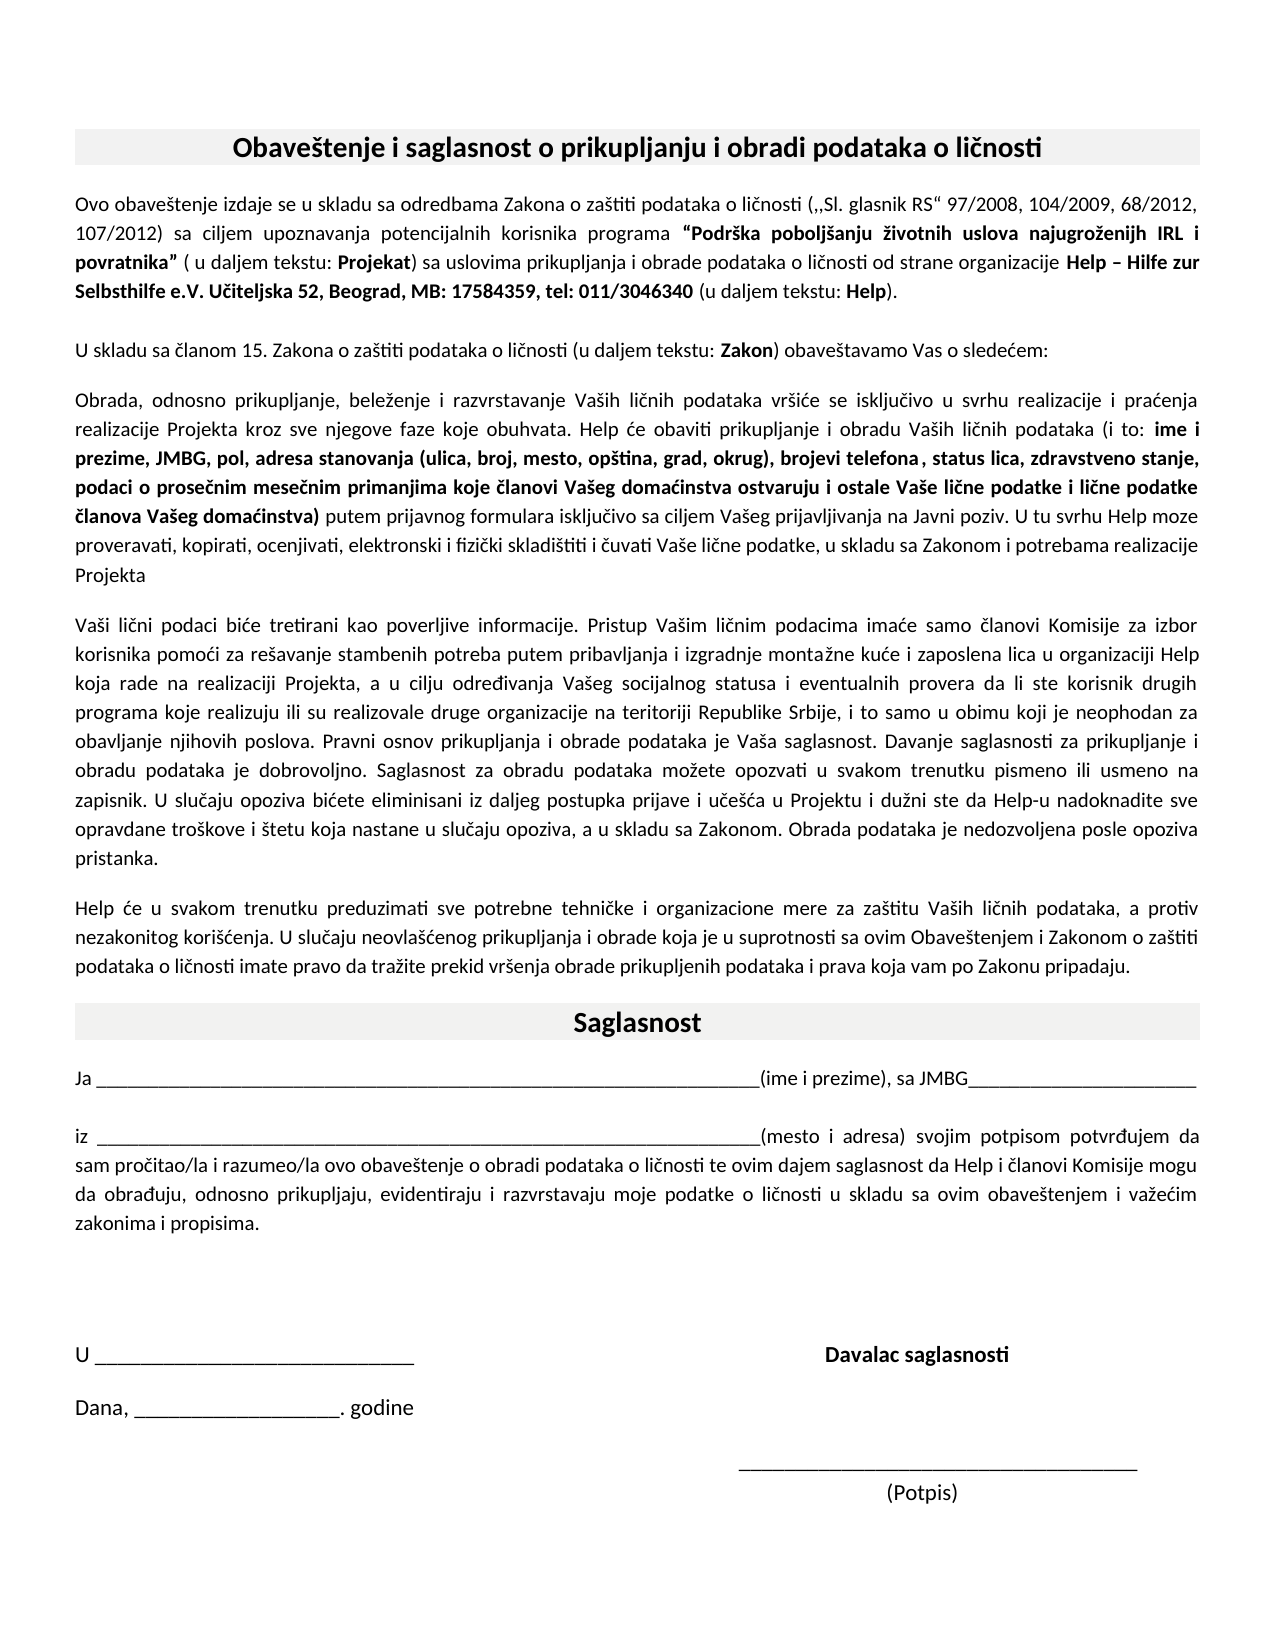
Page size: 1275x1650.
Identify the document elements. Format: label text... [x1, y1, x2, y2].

text iz ________________________________________________________________(mesto i adresa) svojim potpisom potvrđujem da sam pročitao/la i razumeo/la ovo obaveštenje o obradi podataka o ličnosti te ovim dajem saglasnost da Help i članovi Komisije mogu da obrađuju, odnosno prikupljaju, evidentiraju i razvrstavaju moje podatke o ličnosti u skladu sa ovim obaveštenjem i važećim zakonima i propisima. [75, 1123, 1200, 1236]
text Ovo obaveštenje izdaje se u skladu sa odredbama Zakona o zaštiti podataka o ličnosti (,,Sl. glasnik RS“ 97/2008, 104/2009, 68/2012, 107/2012) sa ciljem upoznavanja potencijalnih korisnika programa “Podrška poboljšanju životnih uslova najugroženijh IRL i povratnika” ( u daljem tekstu: Projekat) sa uslovima prikupljanja i obrade podataka o ličnosti od strane organizacije Help – Hilfe zur Selbsthilfe e.V. Učiteljska 52, Beograd, MB: 17584359, tel: 011/3046340 (u daljem tekstu: Help). [75, 191, 1200, 304]
text U skladu sa članom 15. Zakona o zaštiti podataka o ličnosti (u daljem tekstu: Zakon) obaveštavamo Vas o sledećem: [75, 337, 1200, 362]
text Obaveštenje i saglasnost o prikupljanju i obradi podataka o ličnosti [75, 129, 1200, 165]
text U ____________________________ Davalac saglasnosti [75, 1340, 1259, 1368]
text (Potpis) [812, 1478, 1185, 1506]
text Dana, __________________. godine [16, 1393, 1200, 1421]
text Saglasnost [75, 1003, 1200, 1040]
text Vaši lični podaci biće tretirani kao poverljive informacije. Pristup Vašim ličnim podacima imaće samo članovi Komisije za izbor korisnika pomoći za rešavanje stambenih potreba putem pribavljanja i izgradnje montažne kuće i zaposlena lica u organizaciji Help koja rade na realizaciji Projekta, a u cilju određivanja Vašeg socijalnog statusa i eventualnih provera da li ste korisnik drugih programa koje realizuju ili su realizovale druge organizacije na teritoriji Republike Srbije, i to samo u obimu koji je neophodan za obavljanje njihovih poslova. Pravni osnov prikupljanja i obrade podataka je Vaša saglasnost. Davanje saglasnosti za prikupljanje i obradu podataka je dobrovoljno. Saglasnost za obradu podataka možete opozvati u svakom trenutku pismeno ili usmeno na zapisnik. U slučaju opoziva bićete eliminisani iz daljeg postupka prijave i učešća u Projektu i dužni ste da Help-u nadoknadite sve opravdane troškove i štetu koja nastane u slučaju opoziva, a u skladu sa Zakonom. Obrada podataka je nedozvoljena posle opoziva pristanka. [75, 612, 1200, 871]
text ___________________________________ [665, 1446, 1259, 1474]
text Help će u svakom trenutku preduzimati sve potrebne tehničke i organizacione mere za zaštitu Vaših ličnih podataka, a protiv nezakonitog korišćenja. U slučaju neovlašćenog prikupljanja i obrade koja je u suprotnosti sa ovim Obaveštenjem i Zakonom o zaštiti podataka o ličnosti imate pravo da tražite prekid vršenja obrade prikupljenih podataka i prava koja vam po Zakonu pripadaju. [75, 895, 1200, 979]
text Obrada, odnosno prikupljanje, beleženje i razvrstavanje Vaših ličnih podataka vršiće se isključivo u svrhu realizacije i praćenja realizacije Projekta kroz sve njegove faze koje obuhvata. Help će obaviti prikupljanje i obradu Vaših ličnih podataka (i to: ime i prezime, JMBG, pol, adresa stanovanja (ulica, broj, mesto, opština, grad, okrug), brojevi telefona, status lica, zdravstveno stanje, podaci o prosečnim mesečnim primanjima koje članovi Vašeg domaćinstva ostvaruju i ostale Vaše lične podatke i lične podatke članova Vašeg domaćinstva) putem prijavnog formulara isključivo sa ciljem Vašeg prijavljivanja na Javni poziv. U tu svrhu Help moze proveravati, kopirati, ocenjivati, elektronski i fizički skladištiti i čuvati Vaše lične podatke, u skladu sa Zakonom i potrebama realizacije Projekta [75, 387, 1200, 587]
